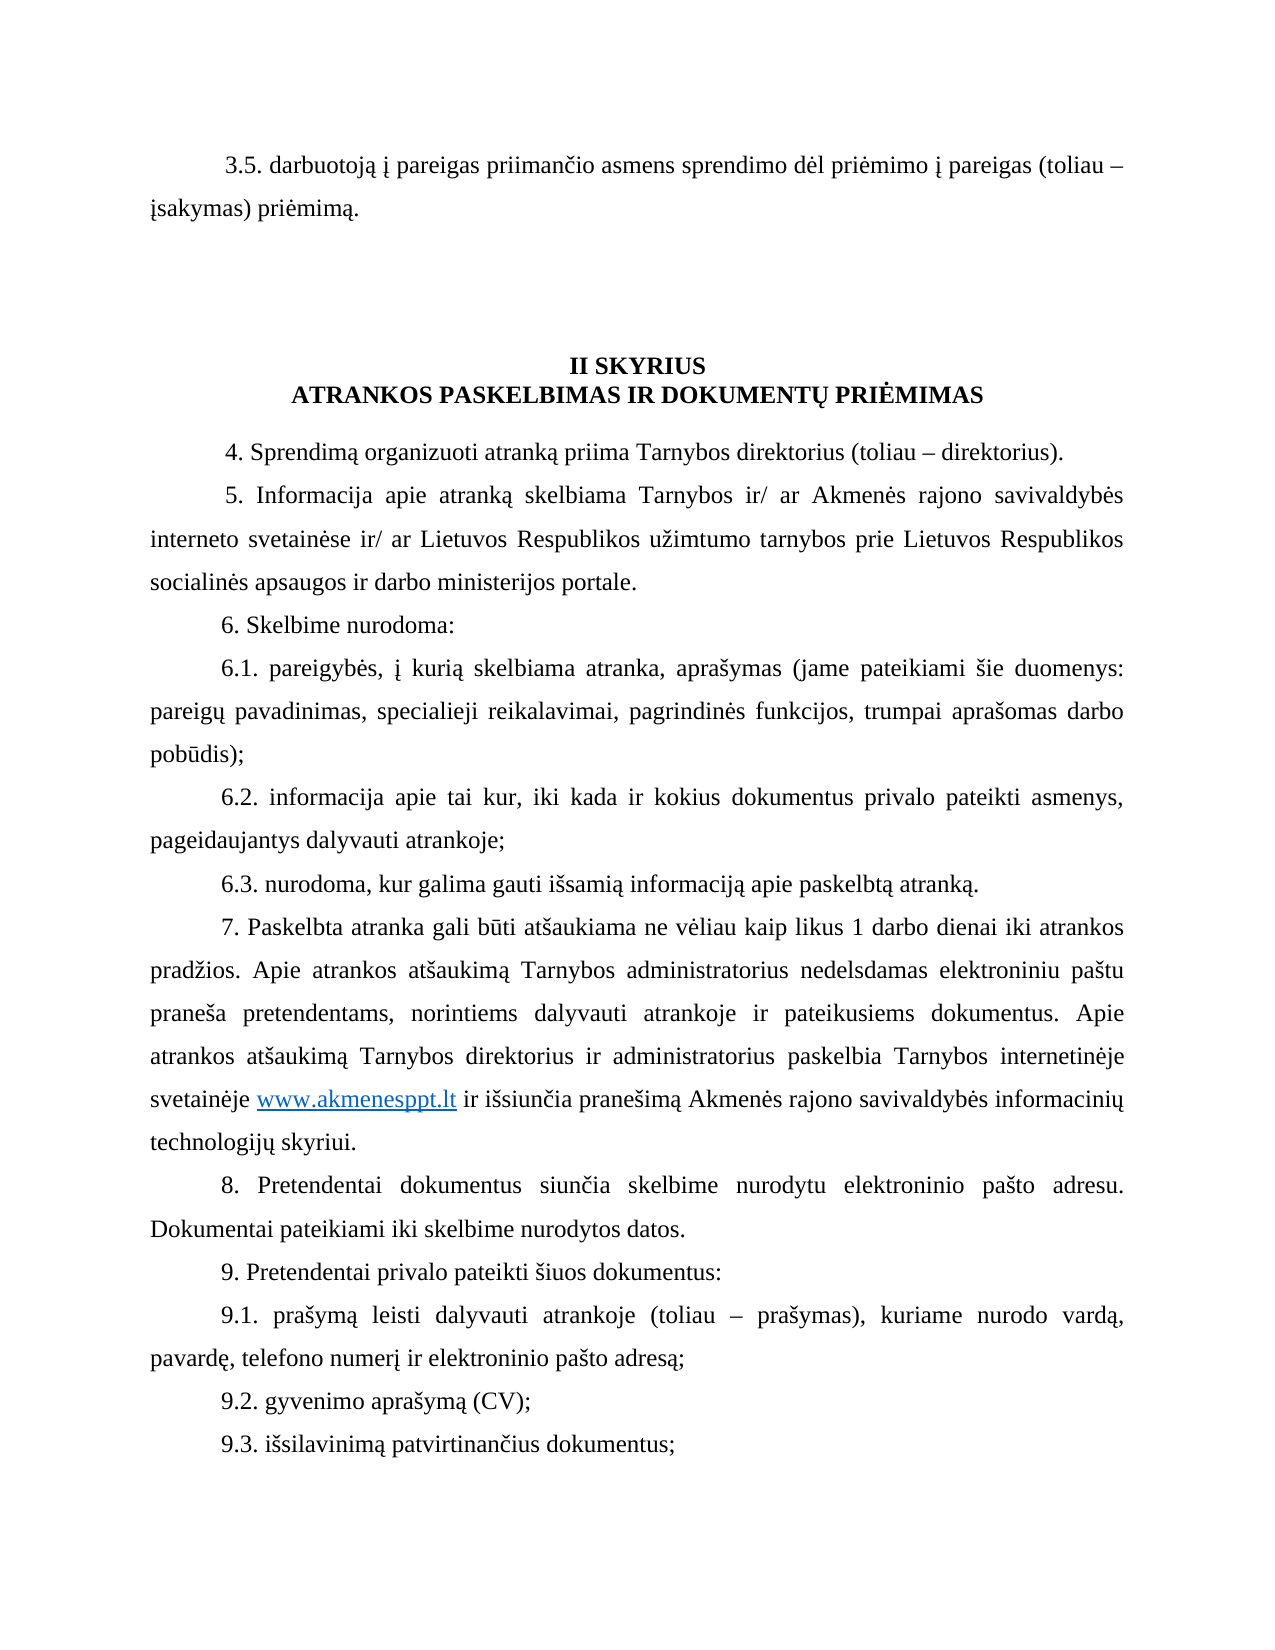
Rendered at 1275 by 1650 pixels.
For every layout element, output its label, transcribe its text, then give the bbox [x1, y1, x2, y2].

text 7. Paskelbta atranka gali būti atšaukiama ne vėliau kaip likus 1 darbo dienai iki atrankos pradžios. Apie atrankos atšaukimą Tarnybos administratorius nedelsdamas elektroniniu paštu praneša pretendentams, norintiems dalyvauti atrankoje ir pateikusiems dokumentus. Apie atrankos atšaukimą Tarnybos direktorius ir administratorius paskelbia Tarnybos internetinėje svetainėje www.akmenesppt.lt ir išsiunčia pranešimą Akmenės rajono savivaldybės informacinių technologijų skyriui. [150, 912, 1125, 1156]
text 5. Informacija apie atranką skelbiama Tarnybos ir/ ar Akmenės rajono savivaldybės interneto svetainėse ir/ ar Lietuvos Respublikos užimtumo tarnybos prie Lietuvos Respublikos socialinės apsaugos ir darbo ministerijos portale. [150, 481, 1125, 596]
text 3.5. darbuotoją į pareigas priimančio asmens sprendimo dėl priėmimo į pareigas (toliau – įsakymas) priėmimą. [150, 150, 1125, 222]
text 6. Skelbime nurodoma: [150, 610, 1125, 639]
text 6.2. informacija apie tai kur, iki kada ir kokius dokumentus privalo pateikti asmenys, pageidaujantys dalyvauti atrankoje; [150, 782, 1125, 854]
text 9.3. išsilavinimą patvirtinančius dokumentus; [150, 1429, 1125, 1458]
text 6.1. pareigybės, į kurią skelbiama atranka, aprašymas (jame pateikiami šie duomenys: pareigų pavadinimas, specialieji reikalavimai, pagrindinės funkcijos, trumpai aprašomas darbo pobūdis); [150, 653, 1125, 768]
text II SKYRIUS [150, 351, 1125, 380]
text 6.3. nurodoma, kur galima gauti išsamią informaciją apie paskelbtą atranką. [150, 869, 1125, 897]
text 4. Sprendimą organizuoti atranką priima Tarnybos direktorius (toliau – direktorius). [150, 437, 1125, 466]
text 8. Pretendentai dokumentus siunčia skelbime nurodytu elektroninio pašto adresu. Dokumentai pateikiami iki skelbime nurodytos datos. [150, 1171, 1125, 1242]
text 9.1. prašymą leisti dalyvauti atrankoje (toliau – prašymas), kuriame nurodo vardą, pavardę, telefono numerį ir elektroninio pašto adresą; [150, 1300, 1125, 1372]
text 9. Pretendentai privalo pateikti šiuos dokumentus: [150, 1257, 1125, 1286]
text 9.2. gyvenimo aprašymą (CV); [150, 1386, 1125, 1415]
text ATRANKOS PASKELBIMAS IR DOKUMENTŲ PRIĖMIMAS [150, 380, 1125, 409]
